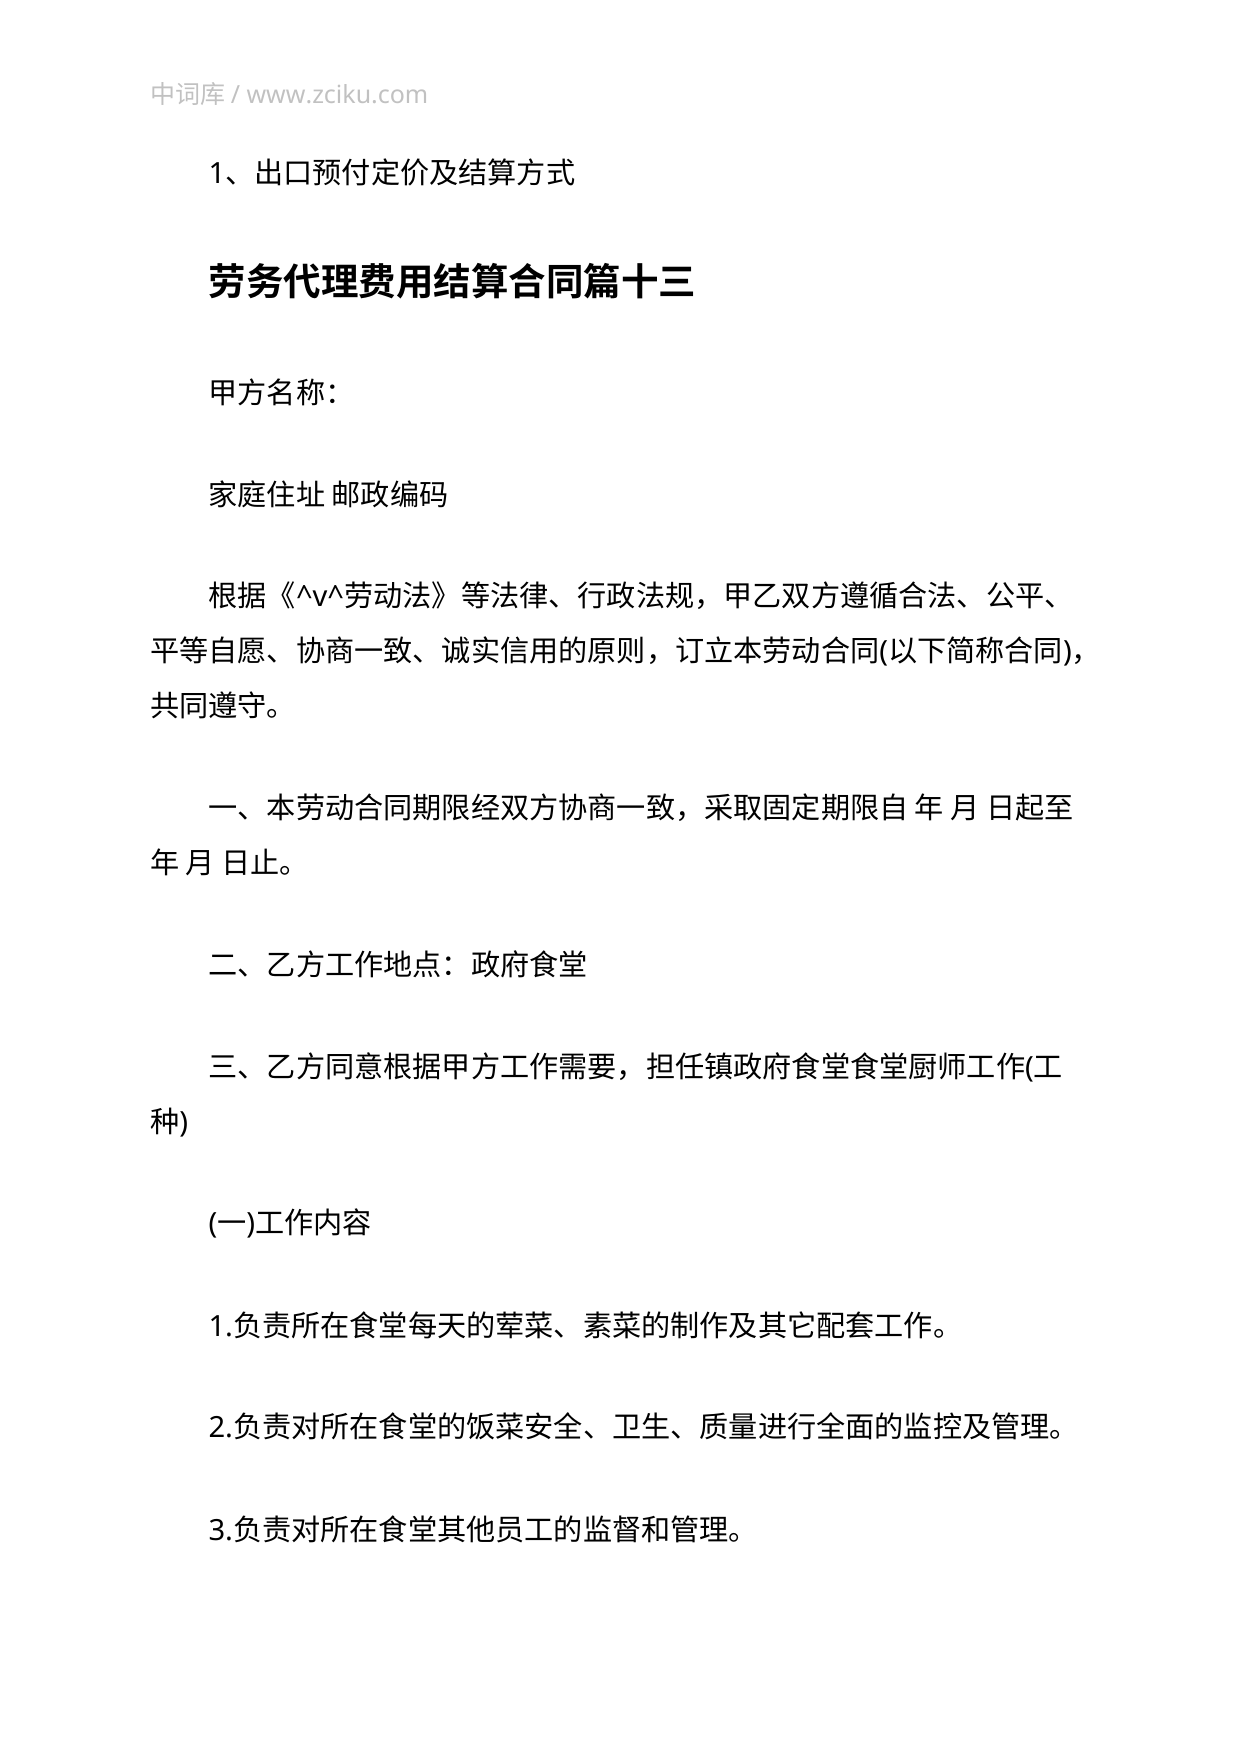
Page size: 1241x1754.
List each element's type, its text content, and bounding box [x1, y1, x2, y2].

text 家庭住址 邮政编码 [150, 471, 1090, 513]
text 三、乙方同意根据甲方工作需要，担任镇政府食堂食堂厨师工作(工种) [150, 1043, 1090, 1141]
text 1.负责所在食堂每天的荤菜、素菜的制作及其它配套工作。 [150, 1302, 1090, 1344]
text 一、本劳动合同期限经双方协商一致，采取固定期限自 年 月 日起至 年 月 日止。 [150, 785, 1090, 882]
text 甲方名称： [150, 369, 1090, 412]
text (一)工作内容 [150, 1200, 1090, 1242]
text 二、乙方工作地点：政府食堂 [150, 941, 1090, 984]
text 3.负责对所在食堂其他员工的监督和管理。 [150, 1506, 1090, 1548]
text 1、出口预付定价及结算方式 [150, 150, 1090, 192]
text 2.负责对所在食堂的饭菜安全、卫生、质量进行全面的监控及管理。 [150, 1404, 1090, 1446]
text 劳务代理费用结算合同篇十三 [150, 252, 1090, 306]
text 根据《^v^劳动法》等法律、行政法规，甲乙双方遵循合法、公平、平等自愿、协商一致、诚实信用的原则，订立本劳动合同(以下简称合同)，共同遵守。 [150, 573, 1090, 725]
